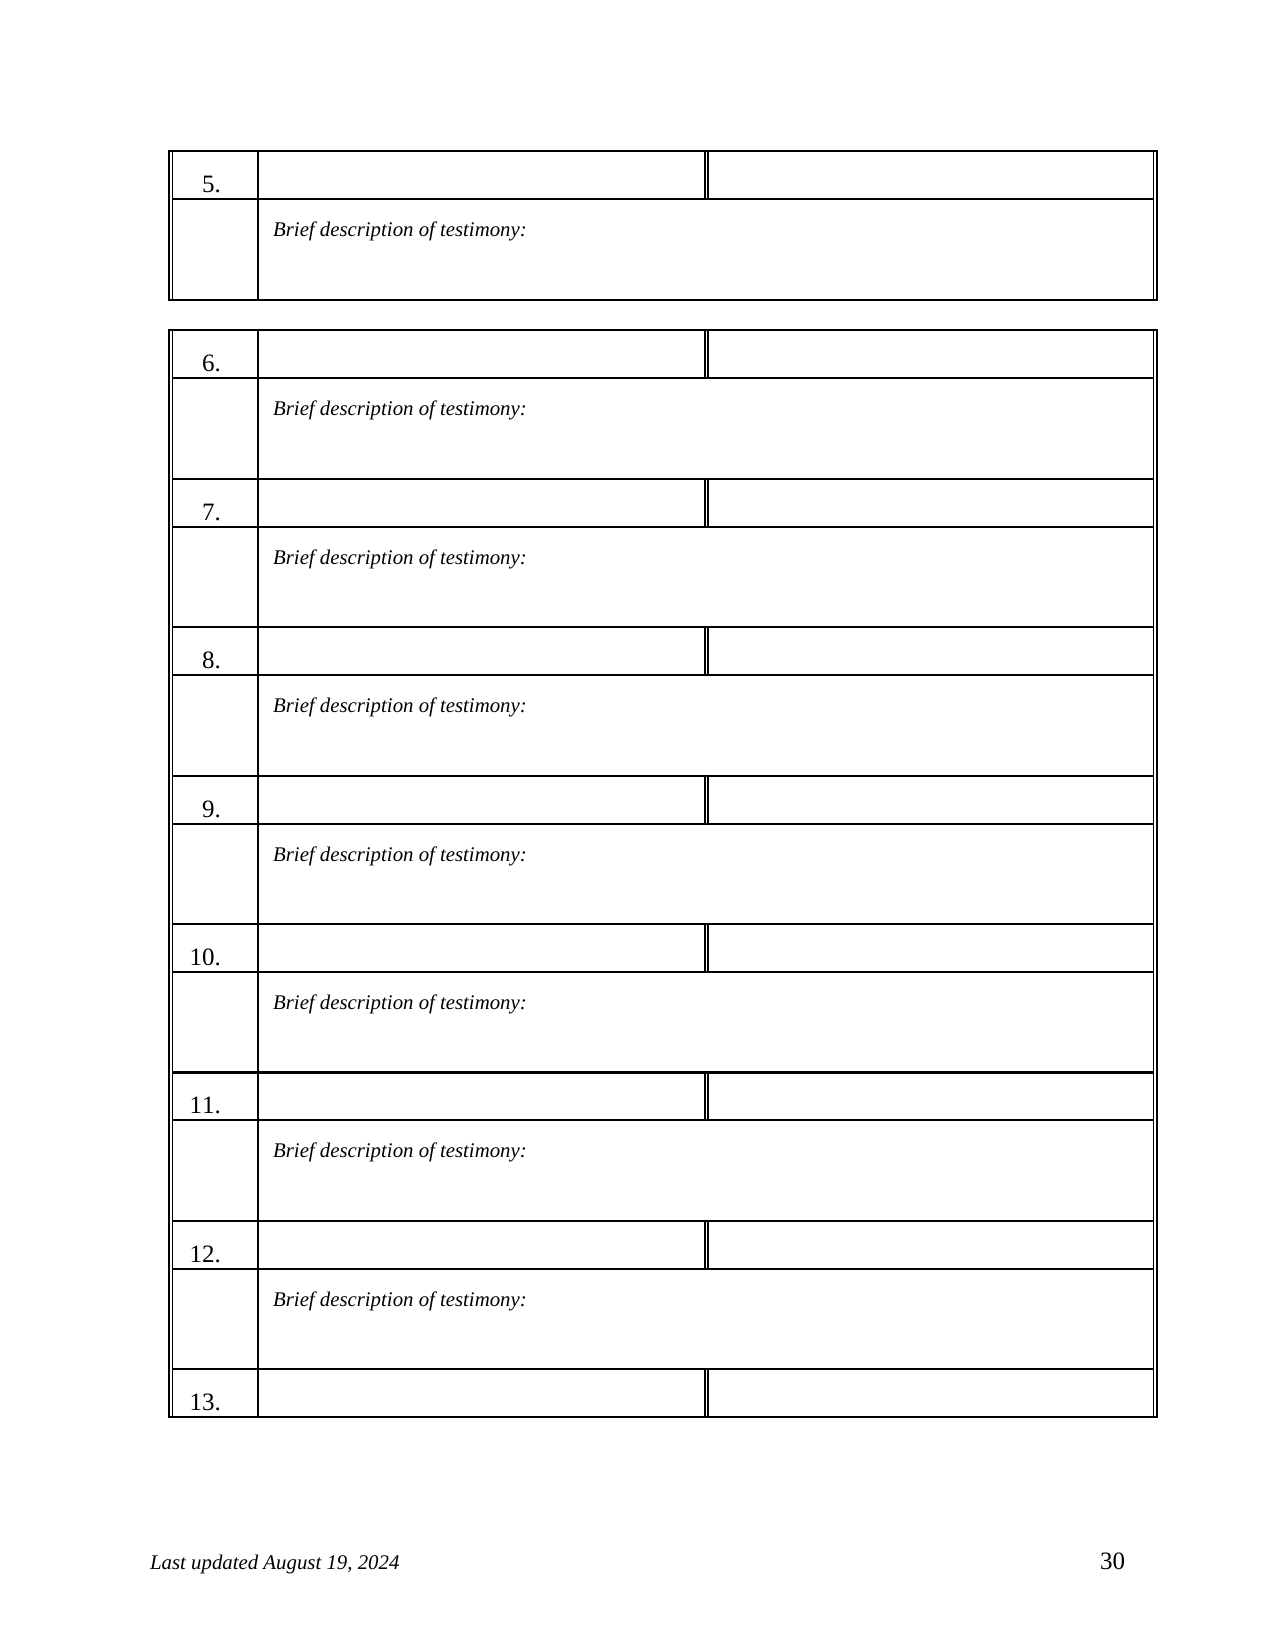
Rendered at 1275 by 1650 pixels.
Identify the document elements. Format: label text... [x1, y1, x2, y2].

table_cell [709, 925, 1153, 971]
table_cell Brief description of testimony: [259, 379, 1153, 478]
table_cell 11. [173, 1074, 257, 1119]
table_cell [173, 825, 257, 923]
table_cell [173, 1121, 257, 1220]
table_cell [709, 152, 1153, 198]
table_header [709, 331, 1153, 377]
table_cell 8. [173, 628, 257, 674]
table_cell 13. [173, 1370, 257, 1416]
table_cell 12. [173, 1222, 257, 1268]
table_cell [259, 628, 704, 674]
table_cell [709, 480, 1153, 526]
table_header [259, 331, 704, 377]
table_cell [173, 676, 257, 774]
table_cell [709, 1074, 1153, 1119]
table_cell Brief description of testimony: [259, 825, 1153, 923]
table_cell Brief description of testimony: [259, 200, 1153, 298]
table_cell [709, 1222, 1153, 1268]
table_cell 10. [173, 925, 257, 971]
table_cell [259, 480, 704, 526]
table_cell [259, 152, 704, 198]
table_cell [709, 1370, 1153, 1416]
table_cell Brief description of testimony: [259, 1121, 1153, 1220]
table_cell 9. [173, 777, 257, 822]
table_cell [173, 379, 257, 478]
table_cell [259, 1222, 704, 1268]
table_cell [173, 528, 257, 626]
table_cell [259, 1370, 704, 1416]
table_cell [709, 628, 1153, 674]
table_cell [259, 925, 704, 971]
table_cell [173, 973, 257, 1071]
table_header 6. [173, 331, 257, 377]
table_cell 5. [173, 152, 257, 198]
table_cell Brief description of testimony: [259, 676, 1153, 774]
table_cell [173, 200, 257, 298]
table_cell [709, 777, 1153, 822]
table_cell [259, 777, 704, 822]
table_cell 7. [173, 480, 257, 526]
table_cell [259, 1074, 704, 1119]
table_cell [173, 1270, 257, 1368]
table_cell Brief description of testimony: [259, 528, 1153, 626]
table_cell Brief description of testimony: [259, 973, 1153, 1071]
table_cell Brief description of testimony: [259, 1270, 1153, 1368]
